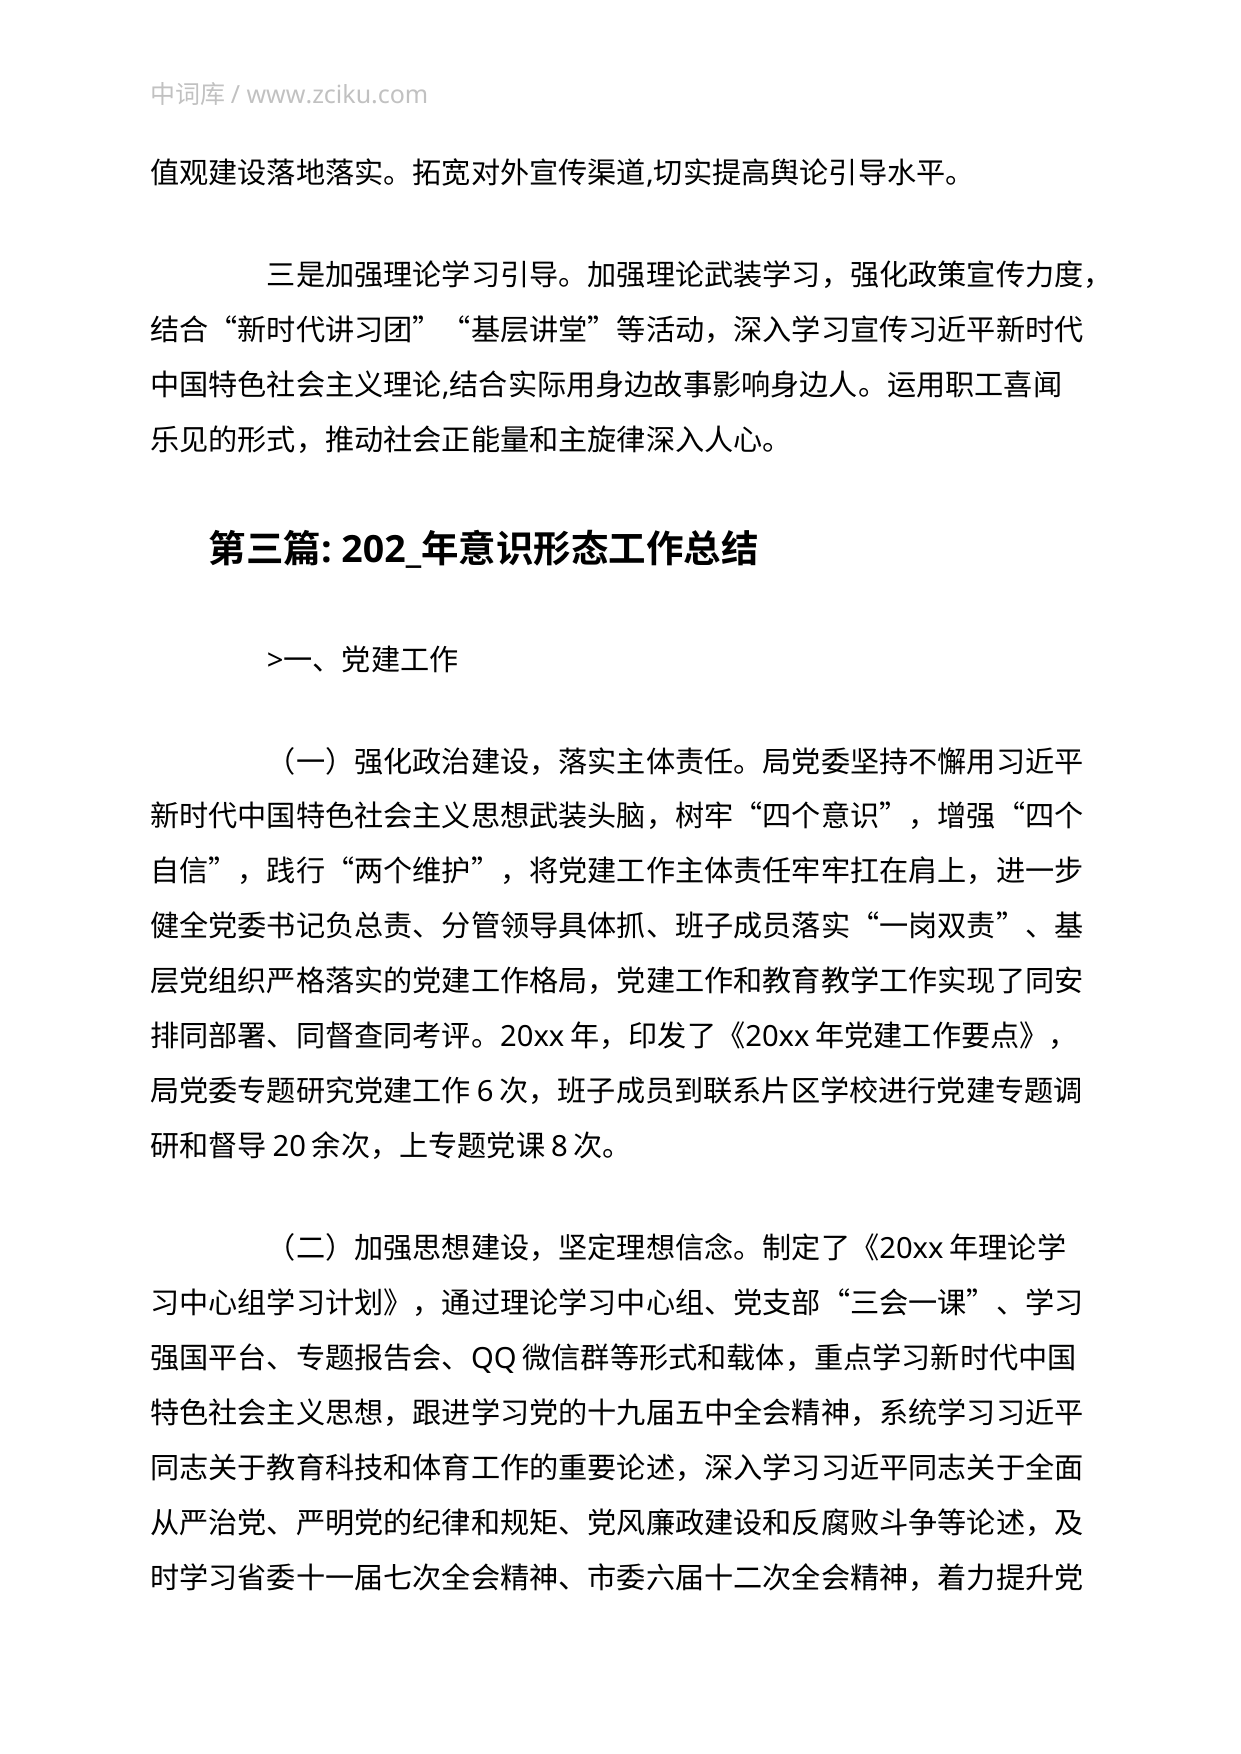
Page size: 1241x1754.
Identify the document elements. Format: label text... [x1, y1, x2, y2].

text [150, 1224, 1090, 1596]
text （一）强化政治建设，落实主体责任。局党委坚持不懈用习近平新时代中国特色社会主义思想武装头脑，树牢“四个意识”，增强“四个自信”，践行“两个维护”，将党建工作主体责任牢牢扛在肩上，进一步健全党委书记负总责、分管领导具体抓、班子成员落实“一岗双责”、基层党组织严格落实的党建工作格局，党建工作和教育教学工作实现了同安排同部署、同督查同考评。20xx年，印发了《20xx年党建工作要点》，局党委专题研究党建工作6次，班子成员到联系片区学校进行党建专题调研和督导20余次，上专题党课8次。 [150, 738, 1090, 1165]
text 三是加强理论学习引导。加强理论武装学习，强化政策宣传力度，结合“新时代讲习团”“基层讲堂”等活动，深入学习宣传习近平新时代中国特色社会主义理论,结合实际用身边故事影响身边人。运用职工喜闻乐见的形式，推动社会正能量和主旋律深入人心。 [150, 252, 1090, 459]
text >一、党建工作 [150, 636, 1090, 678]
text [150, 150, 1090, 192]
text 第三篇: 202_年意识形态工作总结 [150, 518, 1090, 573]
